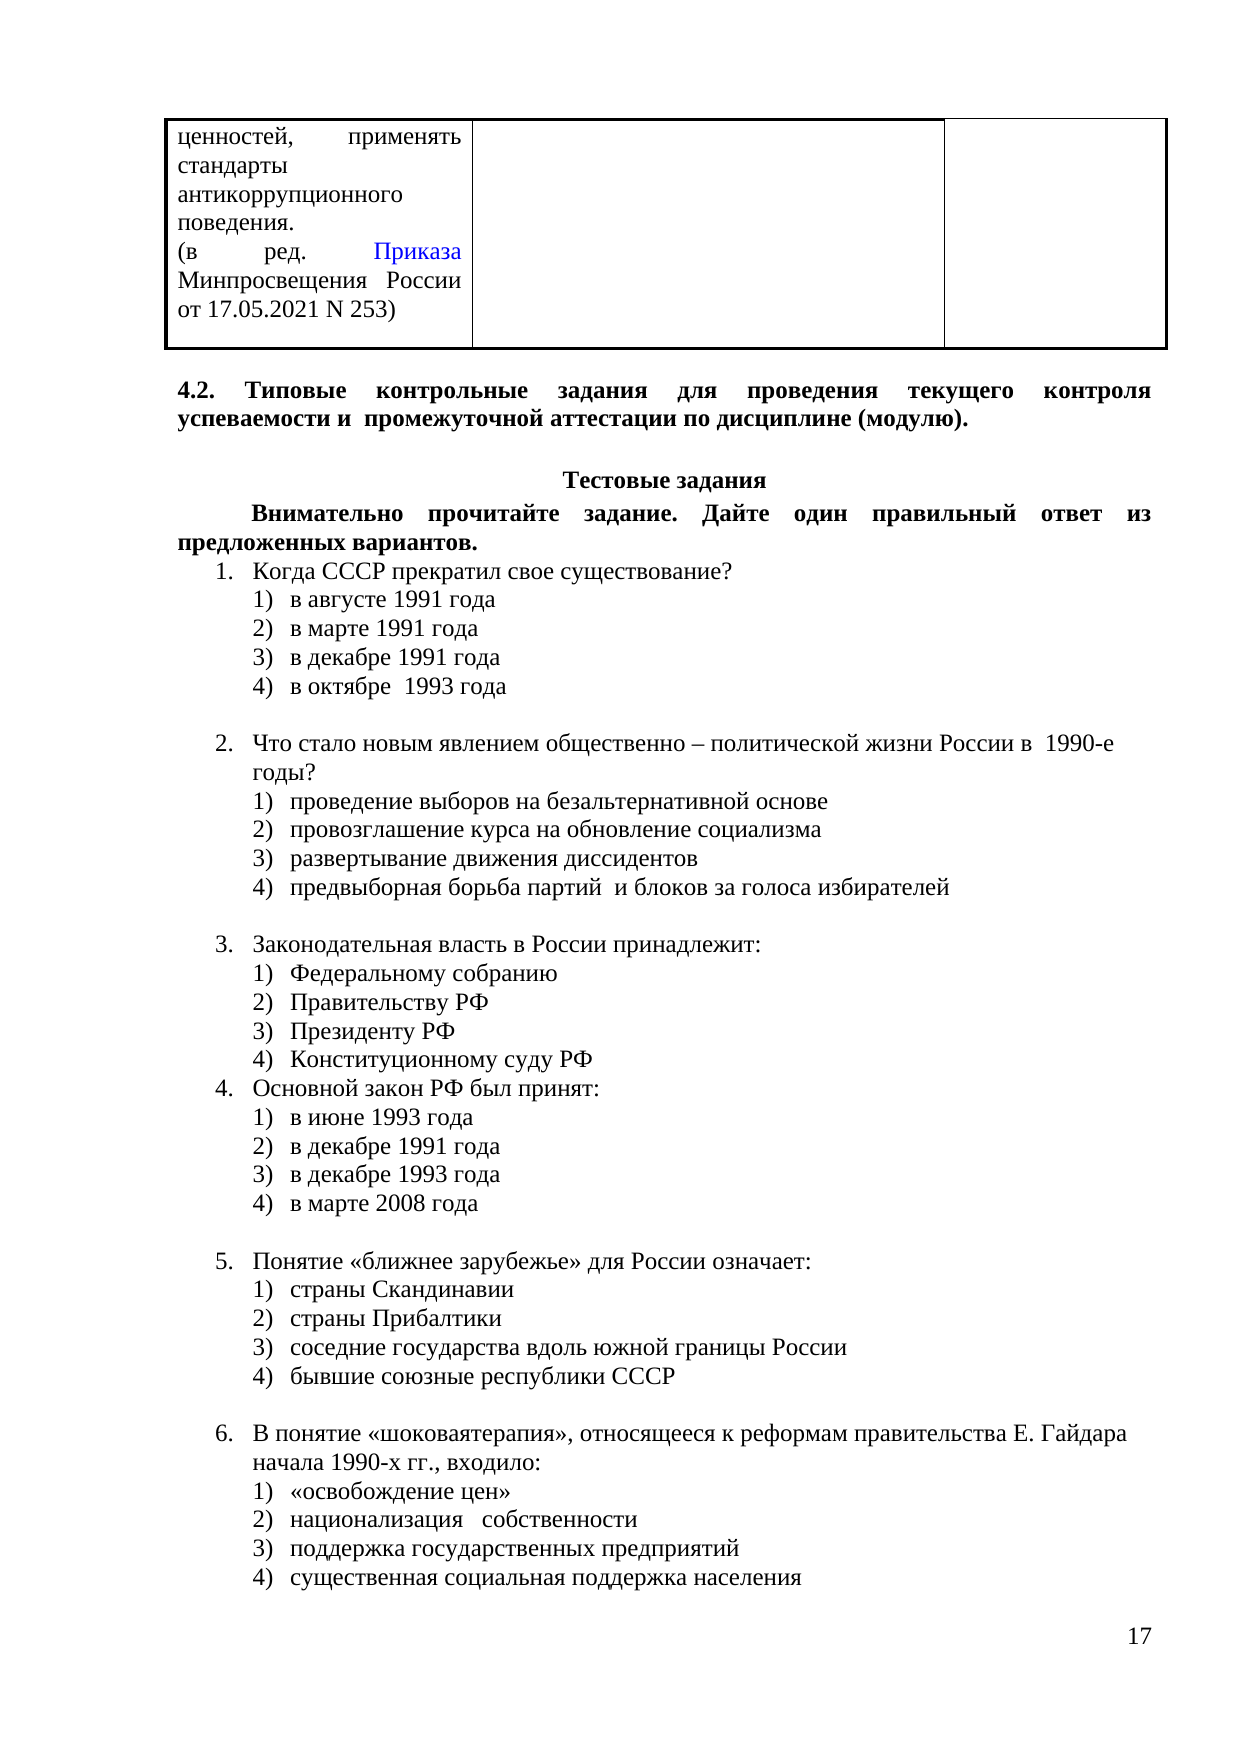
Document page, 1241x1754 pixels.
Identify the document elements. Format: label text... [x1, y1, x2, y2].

list в марте 2008 года [252, 1188, 1152, 1217]
list существенная социальная поддержка населения [252, 1562, 1152, 1591]
list В понятие «шоковаятерапия», относящееся к реформам правительства Е. Гайдара начала 1990-х гг., входило: [215, 1418, 1152, 1476]
list в октябре 1993 года [252, 671, 1152, 699]
list предвыборная борьба партий и блоков за голоса избирателей [252, 872, 1152, 901]
list Основной закон РФ был принят: [215, 1073, 1152, 1102]
list Понятие «ближнее зарубежье» для России означает: [215, 1246, 1152, 1274]
list соседние государства вдоль южной границы России [252, 1332, 1152, 1361]
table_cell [168, 121, 472, 347]
list Когда СССР прекратил свое существование? [215, 556, 1152, 584]
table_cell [473, 121, 944, 347]
list национализация собственности [252, 1504, 1152, 1533]
list Федеральному собранию [252, 958, 1152, 987]
list в декабре 1991 года [252, 1131, 1152, 1159]
list Президенту РФ [252, 1016, 1152, 1044]
list «освобождение цен» [252, 1476, 1152, 1504]
list страны Скандинавии [252, 1274, 1152, 1303]
list провозглашение курса на обновление социализма [252, 814, 1152, 843]
text Внимательно прочитайте задание. Дайте один правильный ответ из предложенных вариантов. [177, 498, 1152, 556]
list поддержка государственных предприятий [252, 1533, 1152, 1562]
text 4.2. Типовые контрольные задания для проведения текущего контроля успеваемости и промежуточной аттестации по дисциплине (модулю). [177, 375, 1152, 432]
list Конституционному суду РФ [252, 1044, 1152, 1073]
list страны Прибалтики [252, 1303, 1152, 1332]
list Правительству РФ [252, 987, 1152, 1016]
list в августе 1991 года [252, 584, 1152, 613]
list бывшие союзные республики СССР [252, 1361, 1152, 1389]
list Законодательная власть в России принадлежит: [215, 929, 1152, 958]
text Тестовые задания [177, 465, 1152, 494]
list в декабре 1991 года [252, 642, 1152, 671]
list в марте 1991 года [252, 613, 1152, 642]
list в июне 1993 года [252, 1102, 1152, 1131]
list в декабре 1993 года [252, 1159, 1152, 1188]
list развертывание движения диссидентов [252, 843, 1152, 872]
list Что стало новым явлением общественно – политической жизни России в 1990-е годы? [215, 728, 1152, 786]
list проведение выборов на безальтернативной основе [252, 786, 1152, 814]
